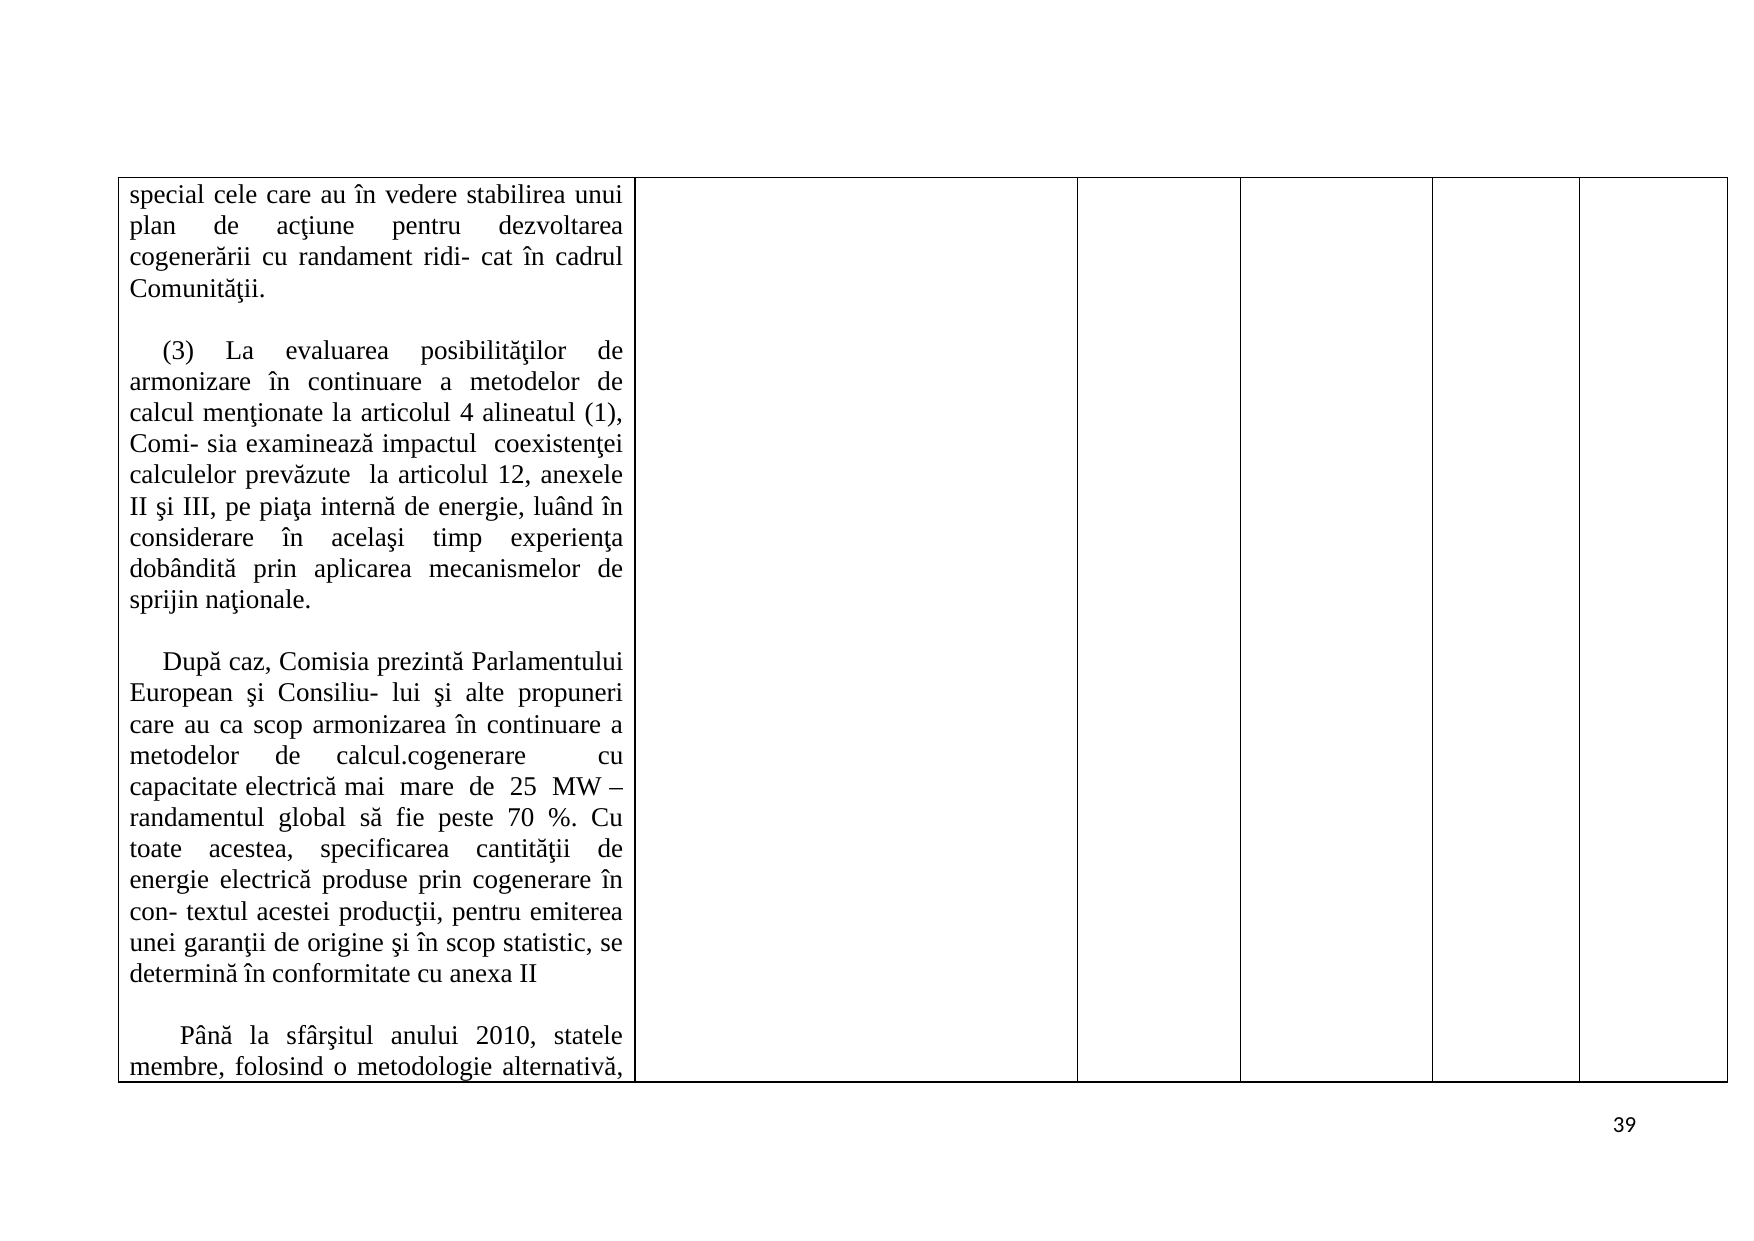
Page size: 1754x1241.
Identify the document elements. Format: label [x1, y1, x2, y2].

table_cell [1078, 178, 1240, 1081]
table_cell [119, 178, 634, 1081]
table_cell [1580, 178, 1727, 1081]
table_cell [636, 178, 1077, 1081]
table_cell [1433, 178, 1579, 1081]
table_cell [1241, 178, 1432, 1081]
